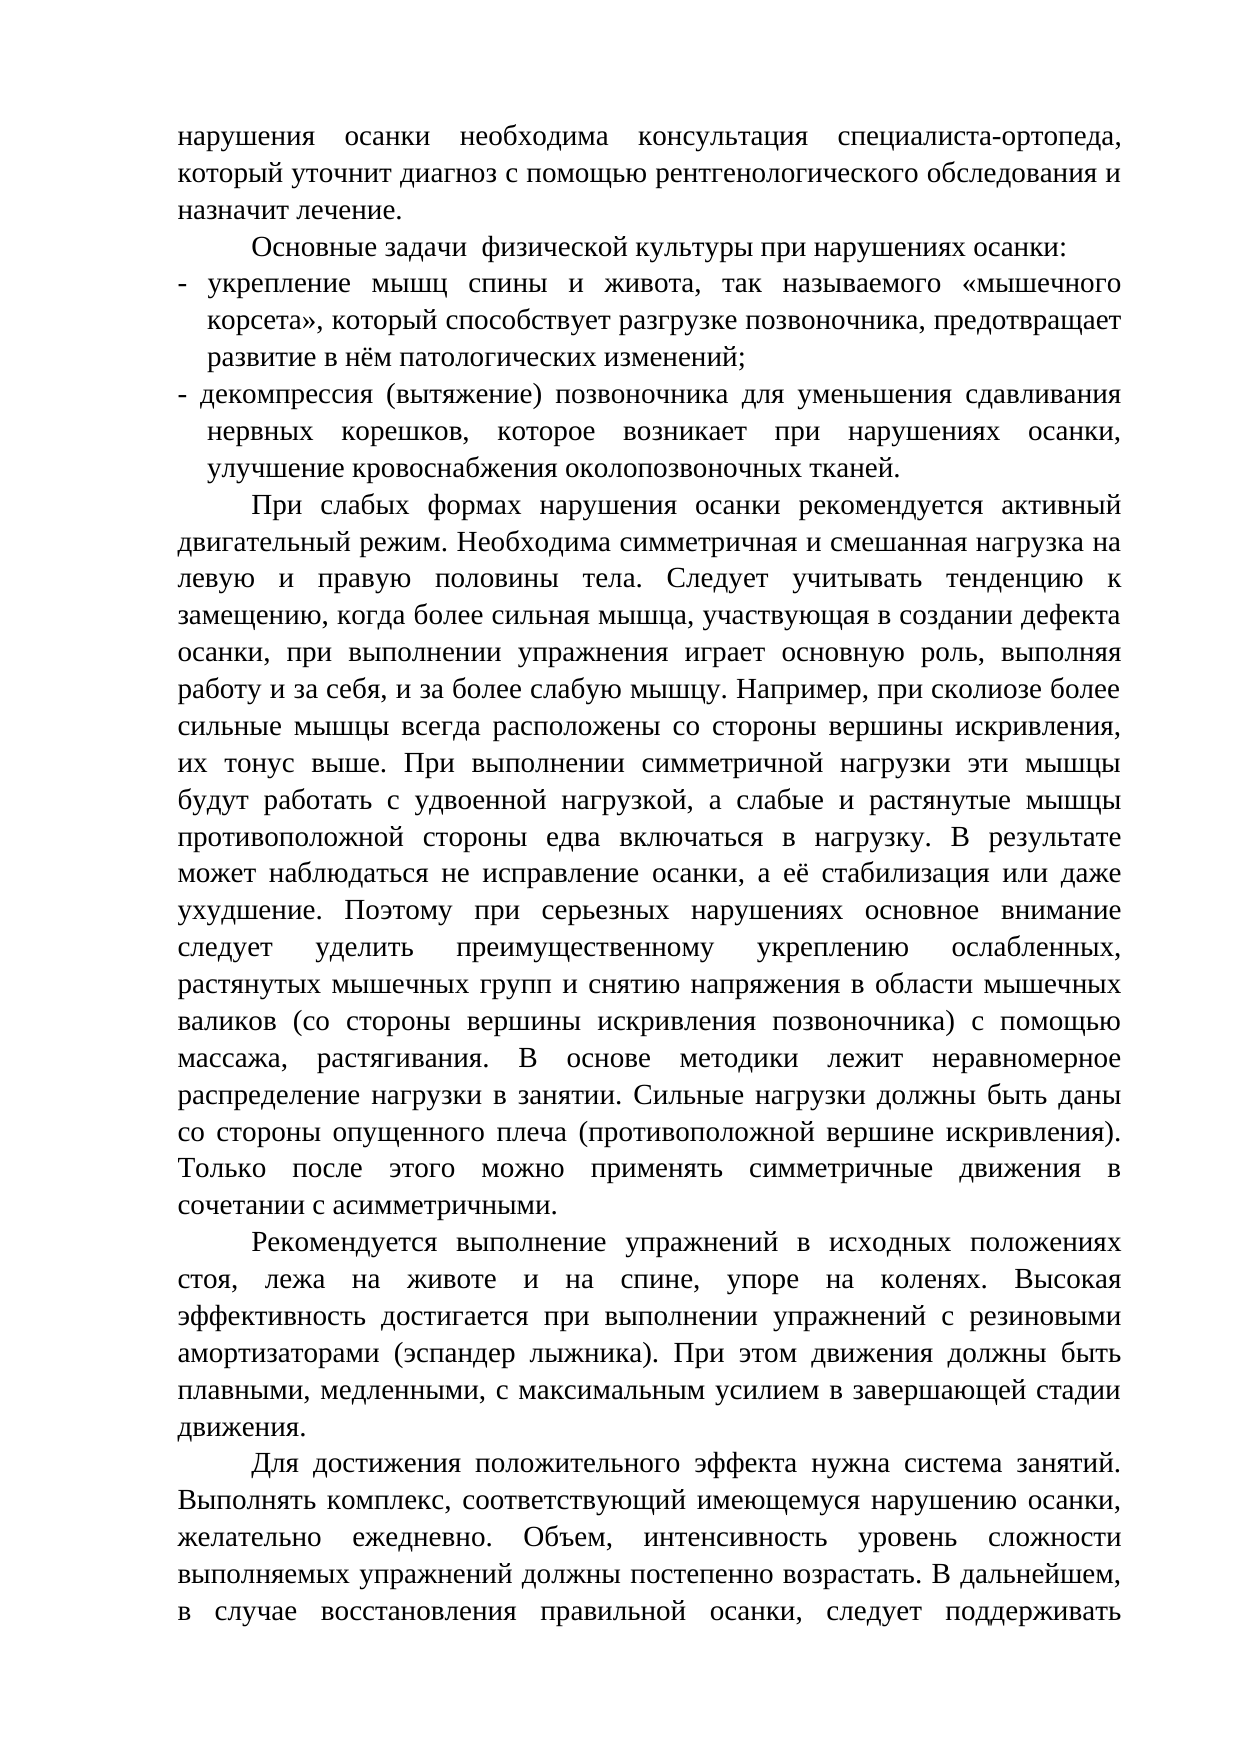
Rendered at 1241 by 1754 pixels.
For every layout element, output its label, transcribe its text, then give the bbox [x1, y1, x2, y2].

text Рекомендуется выполнение упражнений в исходных положениях стоя, лежа на животе и на спине, упоре на коленях. Высокая эффективность достигается при выполнении упражнений с резиновыми амортизаторами (эспандер лыжника). При этом движения должны быть плавными, медленными, с максимальным усилием в завершающей стадии движения. [177, 1224, 1122, 1442]
text - укрепление мышц спины и живота, так называемого «мышечного корсета», который способствует разгрузке позвоночника, предотвращает развитие в нём патологических изменений; [177, 266, 1122, 373]
text При слабых формах нарушения осанки рекомендуется активный двигательный режим. Необходима симметричная и смешанная нагрузка на левую и правую половины тела. Следует учитывать тенденцию к замещению, когда более сильная мышца, участвующая в создании дефекта осанки, при выполнении упражнения играет основную роль, выполняя работу и за себя, и за более слабую мышцу. Например, при сколиозе более сильные мышцы всегда расположены со стороны вершины искривления, их тонус выше. При выполнении симметричной нагрузки эти мышцы будут работать с удвоенной нагрузкой, а слабые и растянутые мышцы противоположной стороны едва включаться в нагрузку. В результате может наблюдаться не исправление осанки, а её стабилизация или даже ухудшение. Поэтому при серьезных нарушениях основное внимание следует уделить преимущественному укреплению ослабленных, растянутых мышечных групп и снятию напряжения в области мышечных валиков (со стороны вершины искривления позвоночника) с помощью массажа, растягивания. В основе методики лежит неравномерное распределение нагрузки в занятии. Сильные нагрузки должны быть даны со стороны опущенного плеча (противоположной вершине искривления). Только после этого можно применять симметричные движения в сочетании с асимметричными. [177, 487, 1122, 1221]
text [177, 118, 1122, 225]
text - декомпрессия (вытяжение) позвоночника для уменьшения сдавливания нервных корешков, которое возникает при нарушениях осанки, улучшение кровоснабжения околопозвоночных тканей. [177, 376, 1122, 483]
text Основные задачи физической культуры при нарушениях осанки: [177, 229, 1122, 262]
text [177, 1446, 1122, 1627]
